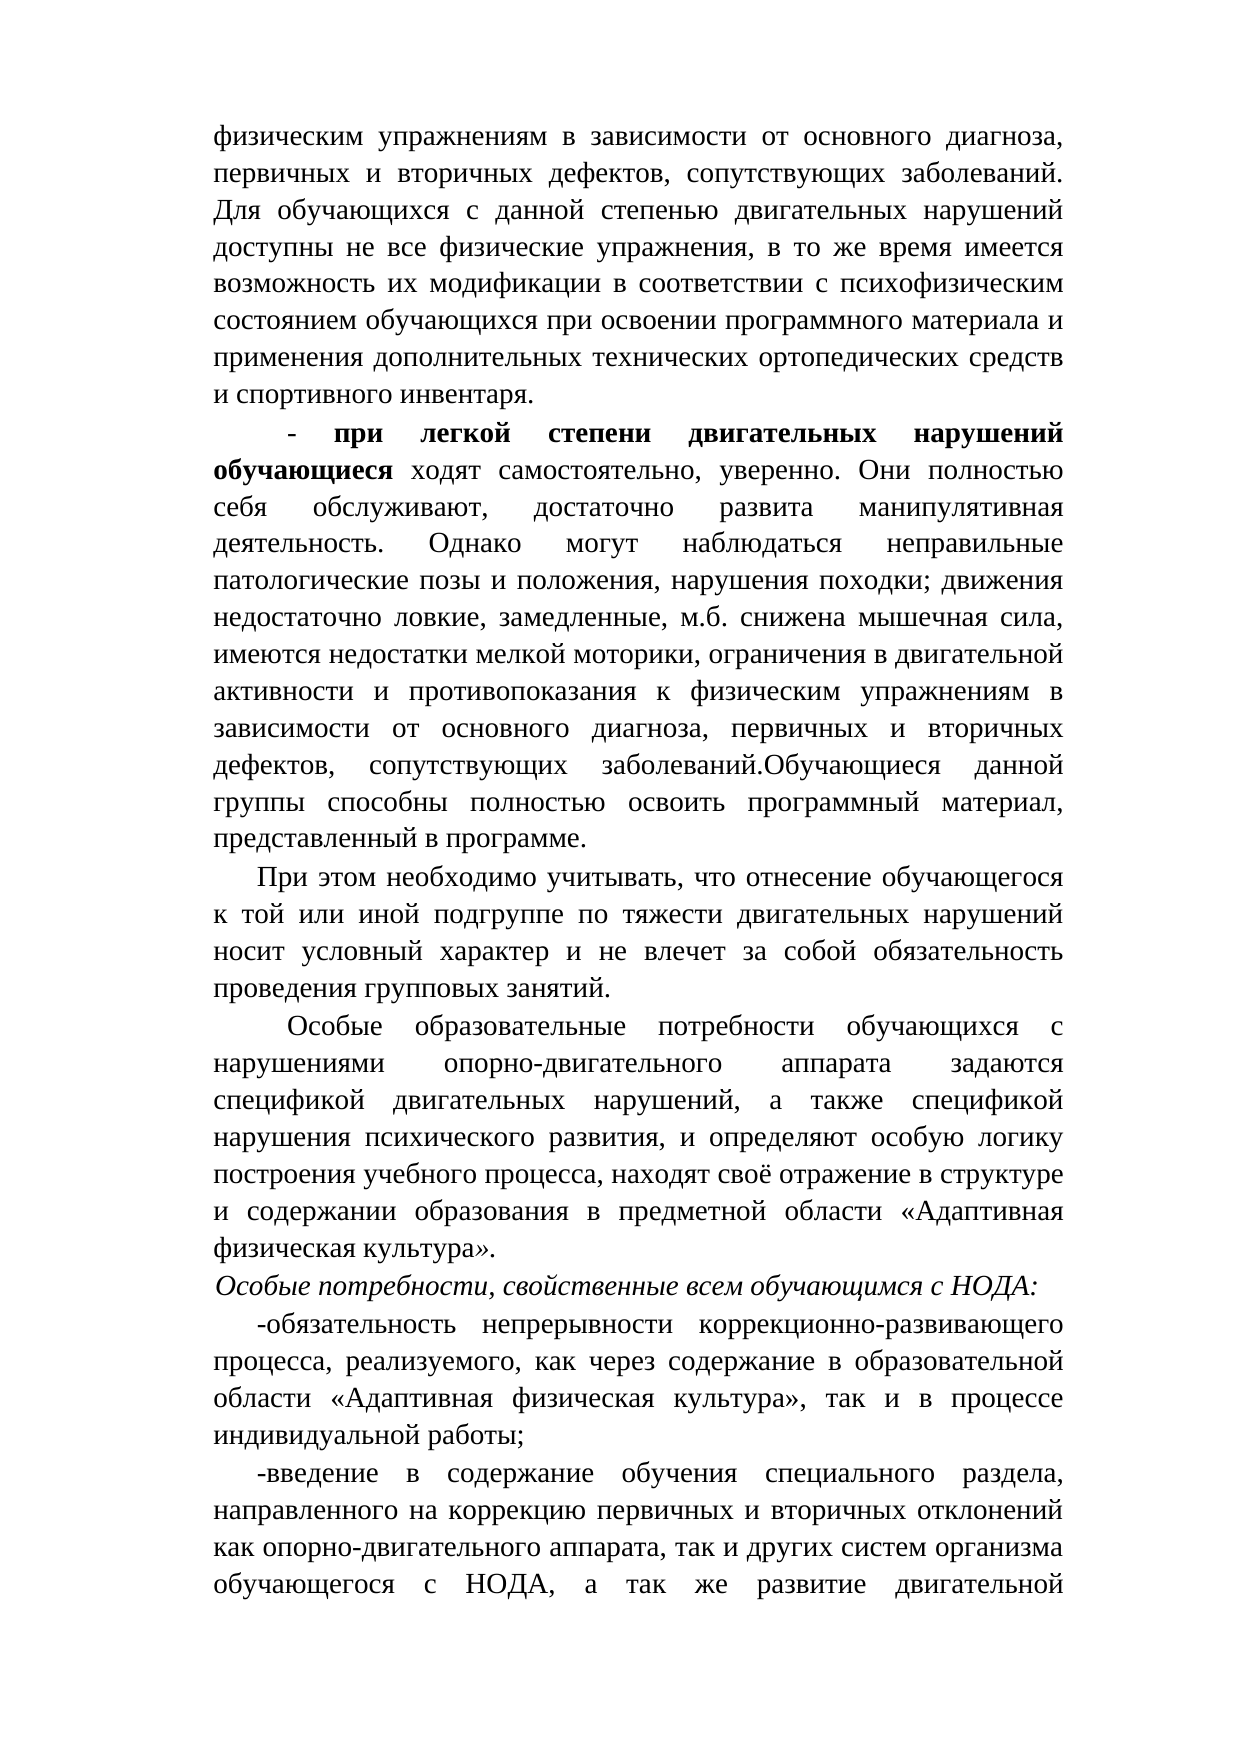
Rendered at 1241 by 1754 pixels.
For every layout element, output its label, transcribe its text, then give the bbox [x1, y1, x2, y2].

text - при легкой степени двигательных нарушений обучающиеся ходят самостоятельно, уверенно. Они полностью себя обслуживают, достаточно развита манипулятивная деятельность. Однако могут наблюдаться неправильные патологические позы и положения, нарушения походки; движения недостаточно ловкие, замедленные, м.б. снижена мышечная сила, имеются недостатки мелкой моторики, ограничения в двигательной активности и противопоказания к физическим упражнениям в зависимости от основного диагноза, первичных и вторичных дефектов, сопутствующих заболеваний.Обучающиеся данной группы способны полностью освоить программный материал, представленный в программе. [213, 415, 1064, 854]
text При этом необходимо учитывать, что отнесение обучающегося к той или иной подгруппе по тяжести двигательных нарушений носит условный характер и не влечет за собой обязательность проведения групповых занятий. [213, 859, 1064, 1003]
text Особые образовательные потребности обучающихся с нарушениями опорно-двигательного аппарата задаются спецификой двигательных нарушений, а также спецификой нарушения психического развития, и определяют особую логику построения учебного процесса, находят своё отражение в структуре и содержании образования в предметной области «Адаптивная физическая культура». [213, 1008, 1064, 1263]
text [213, 118, 1064, 410]
text -обязательность непрерывности коррекционно-развивающего процесса, реализуемого, как через содержание в образовательной области «Адаптивная физическая культура», так и в процессе индивидуальной работы; [213, 1306, 1064, 1450]
text Особые потребности, свойственные всем обучающимся с НОДА: [215, 1268, 1152, 1302]
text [213, 1455, 1064, 1599]
